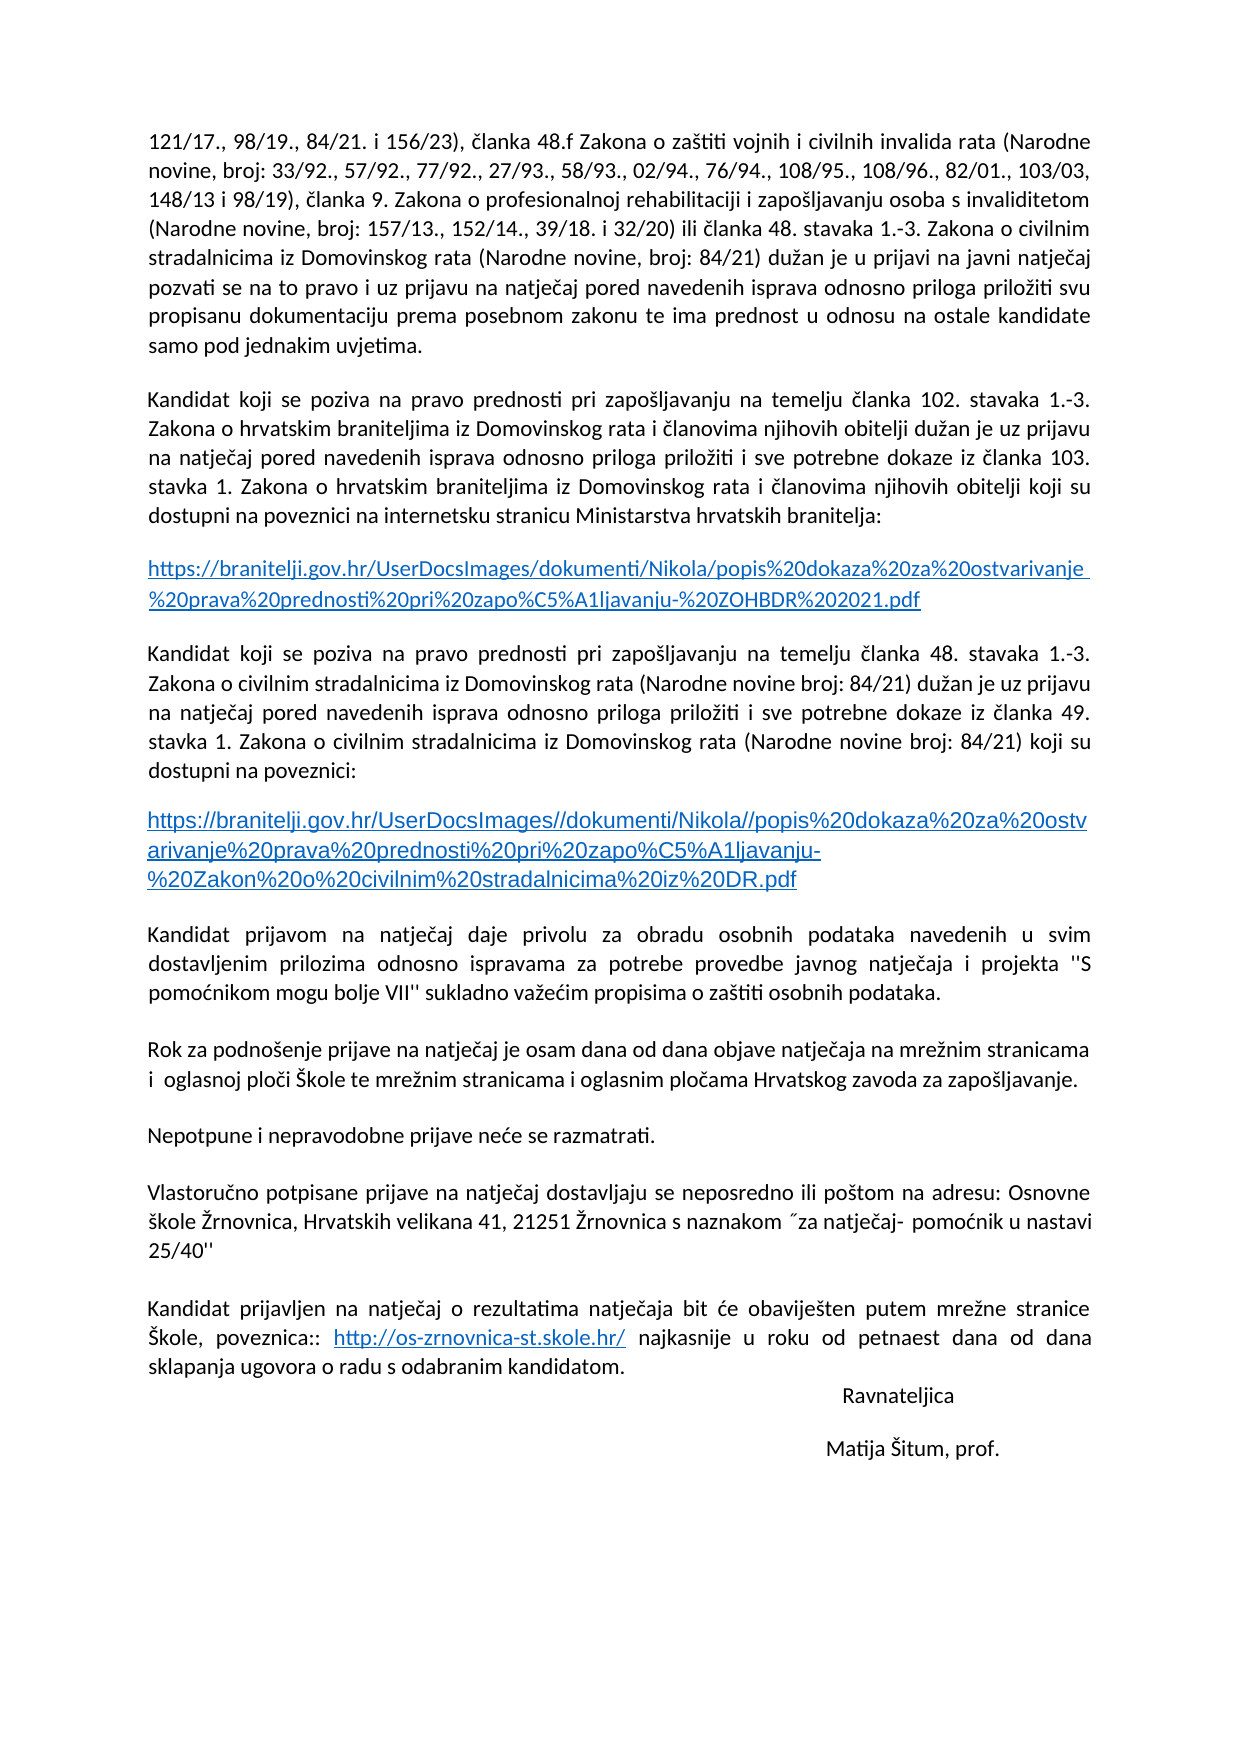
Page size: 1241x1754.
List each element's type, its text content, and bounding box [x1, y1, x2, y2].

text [147, 127, 1093, 359]
text Kandidat prijavljen na natječaj o rezultatima natječaja bit će obaviješten putem mrežne stranice Škole, poveznica:: http://os-zrnovnica-st.skole.hr/ najkasnije u roku od petnaest dana od dana sklapanja ugovora o radu s odabranim kandidatom. [147, 1294, 1093, 1380]
text arivanje%20prava%20prednosti%20pri%20zapo%C5%A1ljavanju- [147, 837, 1093, 863]
text https://branitelji.gov.hr/UserDocsImages/dokumenti/Nikola/popis%20dokaza%20za%20ostvarivanje %20prava%20prednosti%20pri%20zapo%C5%A1ljavanju-%20ZOHBDR%202021.pdf [148, 554, 1093, 613]
text Nepotpune i nepravodobne prijave neće se razmatrati. [147, 1121, 1093, 1149]
text %20Zakon%20o%20civilnim%20stradalnicima%20iz%20DR.pdf [147, 866, 1093, 892]
text Matija Šitum, prof. [148, 1434, 1000, 1462]
text Kandidat koji se poziva na pravo prednosti pri zapošljavanju na temelju članka 48. stavaka 1.-3. Zakona o civilnim stradalnicima iz Domovinskog rata (Narodne novine broj: 84/21) dužan je uz prijavu na natječaj pored navedenih isprava odnosno priloga priložiti i sve potrebne dokaze iz članka 49. stavka 1. Zakona o civilnim stradalnicima iz Domovinskog rata (Narodne novine broj: 84/21) koji su dostupni na poveznici: [147, 639, 1093, 784]
text Kandidat koji se poziva na pravo prednosti pri zapošljavanju na temelju članka 102. stavaka 1.-3. Zakona o hrvatskim braniteljima iz Domovinskog rata i članovima njihovih obitelji dužan je uz prijavu na natječaj pored navedenih isprava odnosno priloga priložiti i sve potrebne dokaze iz članka 103. stavka 1. Zakona o hrvatskim braniteljima iz Domovinskog rata i članovima njihovih obitelji koji su dostupni na poveznici na internetsku stranicu Ministarstva hrvatskih branitelja: [147, 385, 1093, 529]
text Ravnateljica [147, 1381, 1093, 1409]
text Vlastoručno potpisane prijave na natječaj dostavljaju se neposredno ili poštom na adresu: Osnovne škole Žrnovnica, Hrvatskih velikana 41, 21251 Žrnovnica s naznakom ˝za natječaj- pomoćnik u nastavi 25/40'' [147, 1178, 1093, 1264]
text Kandidat prijavom na natječaj daje privolu za obradu osobnih podataka navedenih u svim dostavljenim prilozima odnosno ispravama za potrebe provedbe javnog natječaja i projekta ''S pomoćnikom mogu bolje VII'' sukladno važećim propisima o zaštiti osobnih podataka. [147, 920, 1093, 1006]
text Rok za podnošenje prijave na natječaj je osam dana od dana objave natječaja na mrežnim stranicama i oglasnoj ploči Škole te mrežnim stranicama i oglasnim pločama Hrvatskog zavoda za zapošljavanje. [147, 1036, 1093, 1093]
text https://branitelji.gov.hr/UserDocsImages//dokumenti/Nikola//popis%20dokaza%20za%20ostv [147, 807, 1093, 834]
